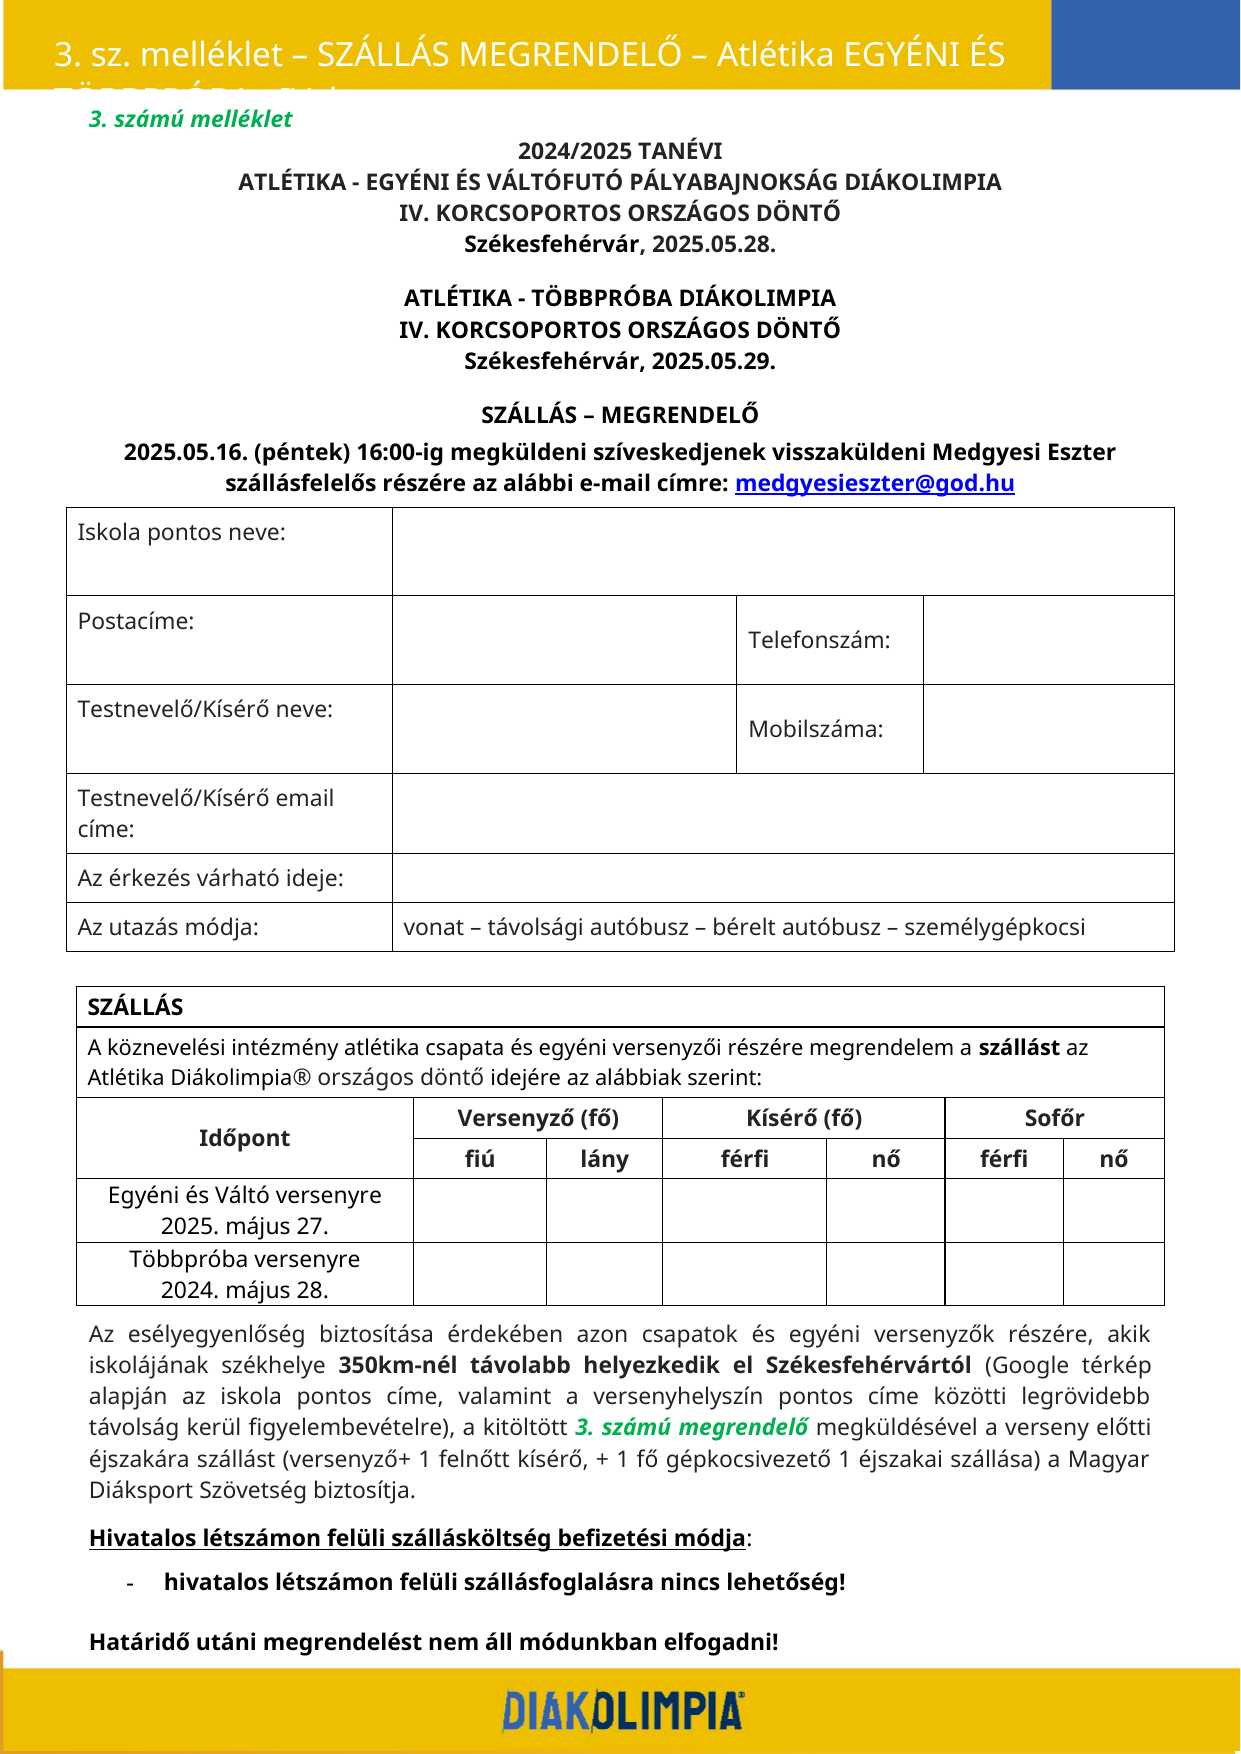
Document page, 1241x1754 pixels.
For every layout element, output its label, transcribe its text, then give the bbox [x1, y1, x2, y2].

text IV. KORCSOPORTOS ORSZÁGOS DÖNTŐ [89, 197, 1152, 228]
table_cell [946, 1243, 1063, 1305]
table_cell lány [547, 1139, 662, 1178]
table_cell Mobilszáma: [737, 685, 923, 772]
table_cell férfi [946, 1139, 1063, 1178]
table_cell [414, 1179, 546, 1242]
table_cell [393, 596, 736, 684]
text ATLÉTIKA - TÖBBPRÓBA DIÁKOLIMPIA [89, 282, 1152, 314]
table_cell Testnevelő/Kísérő email címe: [67, 774, 392, 853]
table_cell Testnevelő/Kísérő neve: [67, 685, 392, 772]
table_cell Az érkezés várható ideje: [67, 854, 392, 902]
text ATLÉTIKA - EGYÉNI ÉS VÁLTÓFUTÓ PÁLYABAJNOKSÁG DIÁKOLIMPIA [89, 166, 1152, 197]
text 2024/2025 TANÉVI [89, 135, 1152, 166]
table_cell [924, 596, 1174, 684]
table_cell fiú [414, 1139, 546, 1178]
table_cell Sofőr [946, 1098, 1164, 1137]
text Határidő utáni megrendelést nem áll módunkban elfogadni! [89, 1626, 1152, 1657]
table_cell [1064, 1243, 1164, 1305]
table_header [393, 508, 1174, 595]
table_cell [547, 1243, 662, 1305]
table_cell Versenyző (fő) [414, 1098, 662, 1137]
table_cell férfi [663, 1139, 826, 1178]
text Székesfehérvár, 2025.05.28. [89, 228, 1152, 260]
text Hivatalos létszámon felüli szállásköltség befizetési módja: [89, 1522, 1152, 1553]
table_cell [827, 1243, 944, 1305]
text 2025.05.16. (péntek) 16:00-ig megküldeni szíveskedjenek visszaküldeni Medgyesi Eszter szállásfelelős részére az alábbi e-mail címre: medgyesieszter@god.hu [89, 436, 1152, 498]
table_cell nő [1064, 1139, 1164, 1178]
table_cell [946, 1179, 1063, 1242]
table_cell [663, 1179, 826, 1242]
table_cell vonat – távolsági autóbusz – bérelt autóbusz – személygépkocsi [393, 903, 1174, 951]
table_cell A köznevelési intézmény atlétika csapata és egyéni versenyzői részére megrendelem a szállást az Atlétika Diákolimpia® országos döntő idejére az alábbiak szerint: [77, 1028, 1164, 1097]
text IV. KORCSOPORTOS ORSZÁGOS DÖNTŐ [89, 314, 1152, 345]
table_cell [393, 774, 1174, 853]
table_cell Időpont [77, 1098, 413, 1178]
list hivatalos létszámon felüli szállásfoglalásra nincs lehetőség! [126, 1566, 1152, 1597]
table_cell Az utazás módja: [67, 903, 392, 951]
table_cell Postacíme: [67, 596, 392, 684]
text Székesfehérvár, 2025.05.29. [89, 345, 1152, 376]
table_cell [663, 1243, 826, 1305]
table_cell Egyéni és Váltó versenyre 2025. május 27. [77, 1179, 413, 1242]
table_cell [393, 854, 1174, 902]
table_cell Telefonszám: [737, 596, 923, 684]
table_cell [1064, 1179, 1164, 1242]
table_cell Kísérő (fő) [663, 1098, 944, 1137]
table_cell [547, 1179, 662, 1242]
text Az esélyegyenlőség biztosítása érdekében azon csapatok és egyéni versenyzők részére, akik iskolájának székhelye 350km-nél távolabb helyezkedik el Székesfehérvártól (Google térkép alapján az iskola pontos címe, valamint a versenyhelyszín pontos címe közötti legrövidebb távolság kerül figyelembevételre), a kitöltött 3. számú megrendelő megküldésével a verseny előtti éjszakára szállást (versenyző+ 1 felnőtt kísérő, + 1 fő gépkocsivezető 1 éjszakai szállása) a Magyar Diáksport Szövetség biztosítja. [89, 1317, 1152, 1505]
table_cell [924, 685, 1174, 772]
text 3. számú melléklet [89, 103, 1152, 135]
text SZÁLLÁS – MEGRENDELŐ [89, 399, 1152, 430]
table_cell [414, 1243, 546, 1305]
table_cell [827, 1179, 944, 1242]
table_cell [393, 685, 736, 772]
table_header Iskola pontos neve: [67, 508, 392, 595]
table_header SZÁLLÁS [77, 987, 1164, 1026]
table_cell nő [827, 1139, 944, 1178]
table_cell Többpróba versenyre 2024. május 28. [77, 1243, 413, 1305]
picture [0, 0, 1241, 1754]
